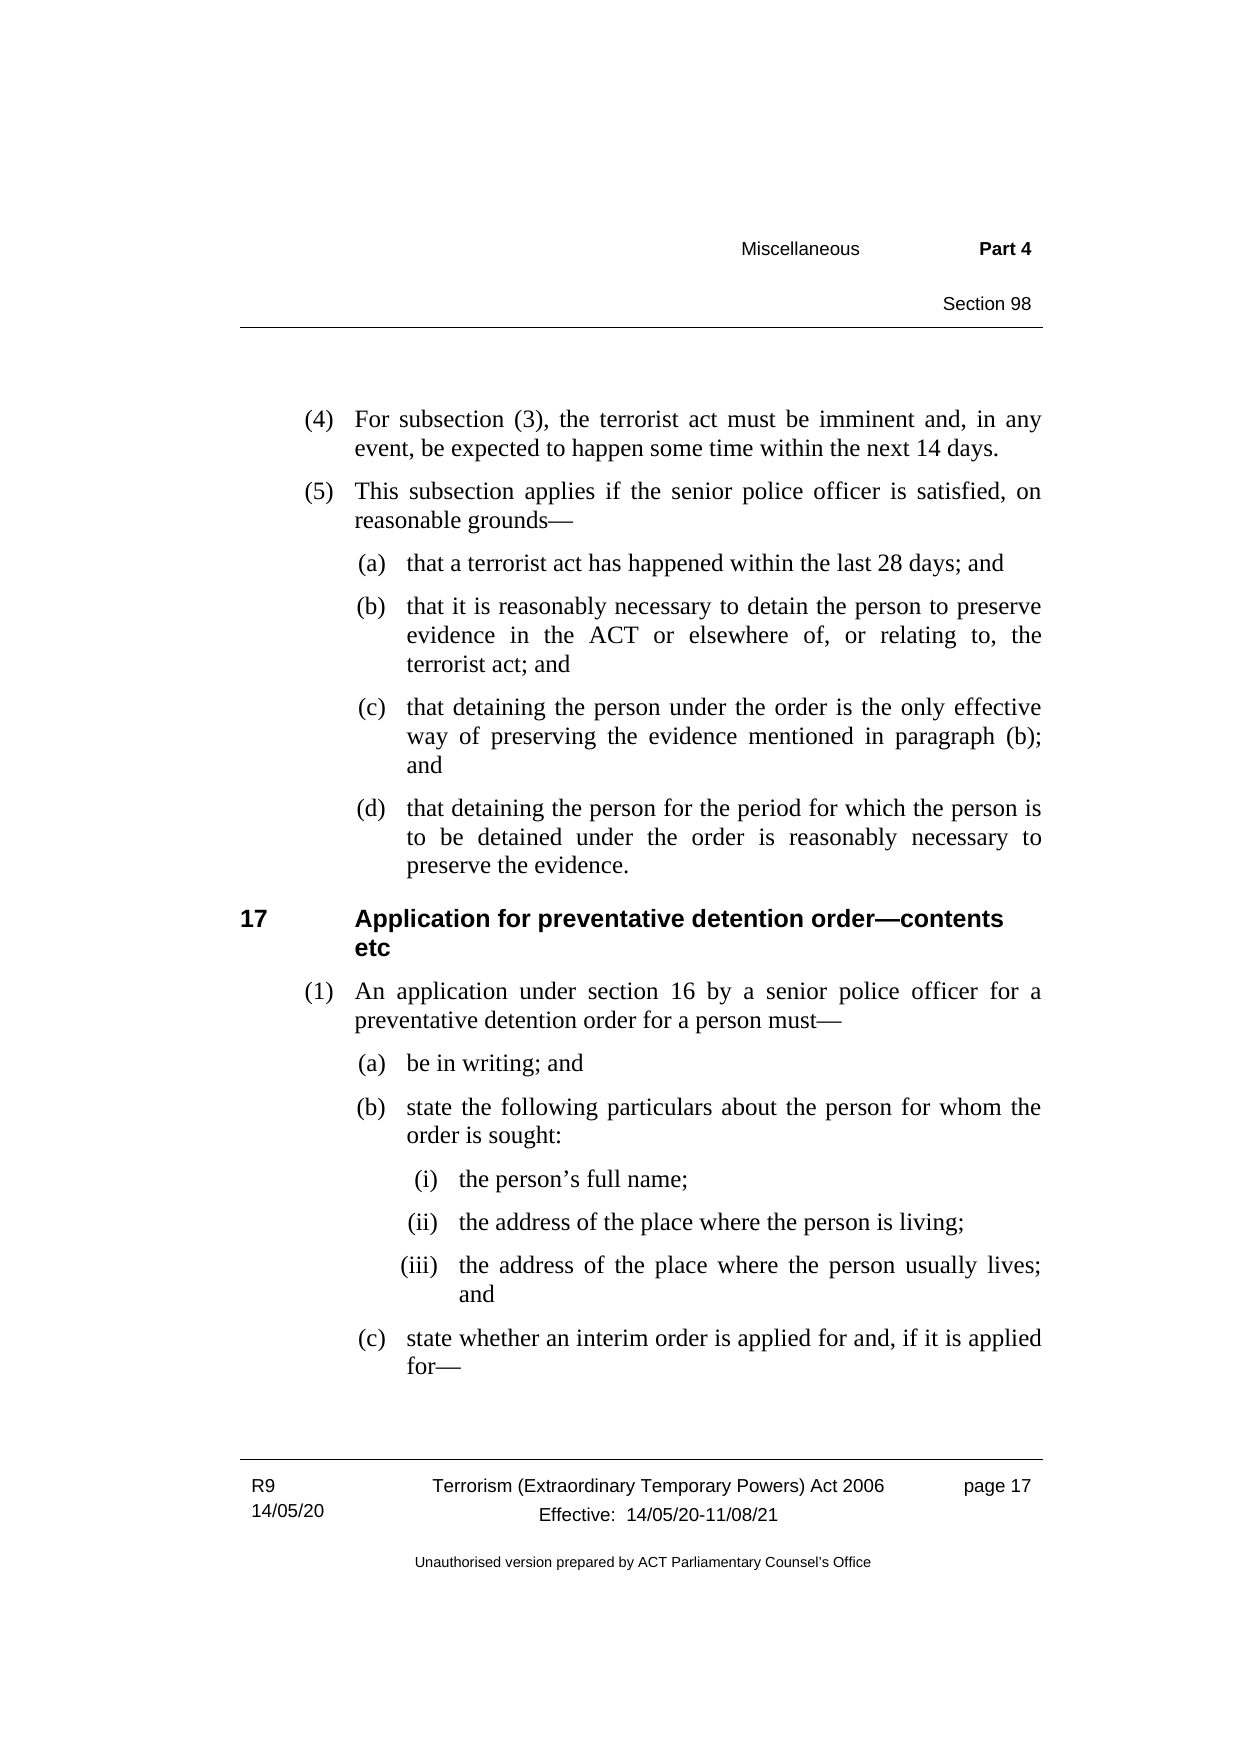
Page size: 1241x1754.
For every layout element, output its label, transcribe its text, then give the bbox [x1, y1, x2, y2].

text (ii) the address of the place where the person is living; [240, 1207, 1042, 1236]
text (5) This subsection applies if the senior police officer is satisfied, on reasonable grounds— [240, 476, 1042, 533]
text (4) For subsection (3), the terrorist act must be imminent and, in any event, be expected to happen some time within the next 14 days. [240, 404, 1042, 461]
text (a) be in writing; and [240, 1048, 1042, 1077]
text (d) that detaining the person for the period for which the person is to be detained under the order is reasonably necessary to preserve the evidence. [240, 793, 1042, 879]
text 17 Application for preventative detention order—contents etc [240, 904, 1042, 962]
text (b) that it is reasonably necessary to detain the person to preserve evidence in the ACT or elsewhere of, or relating to, the terrorist act; and [240, 591, 1042, 678]
text (c) that detaining the person under the order is the only effective way of preserving the evidence mentioned in paragraph (b); and [240, 692, 1042, 778]
text (a) that a terrorist act has happened within the last 28 days; and [240, 548, 1042, 577]
text (1) An application under section 16 by a senior police officer for a preventative detention order for a person must— [240, 976, 1042, 1034]
text (iii) the address of the place where the person usually lives; and [240, 1251, 1042, 1308]
text (b) state the following particulars about the person for whom the order is sought: [240, 1092, 1042, 1149]
text (c) state whether an interim order is applied for and, if it is applied for— [240, 1323, 1042, 1380]
text (i) the person’s full name; [240, 1164, 1042, 1193]
